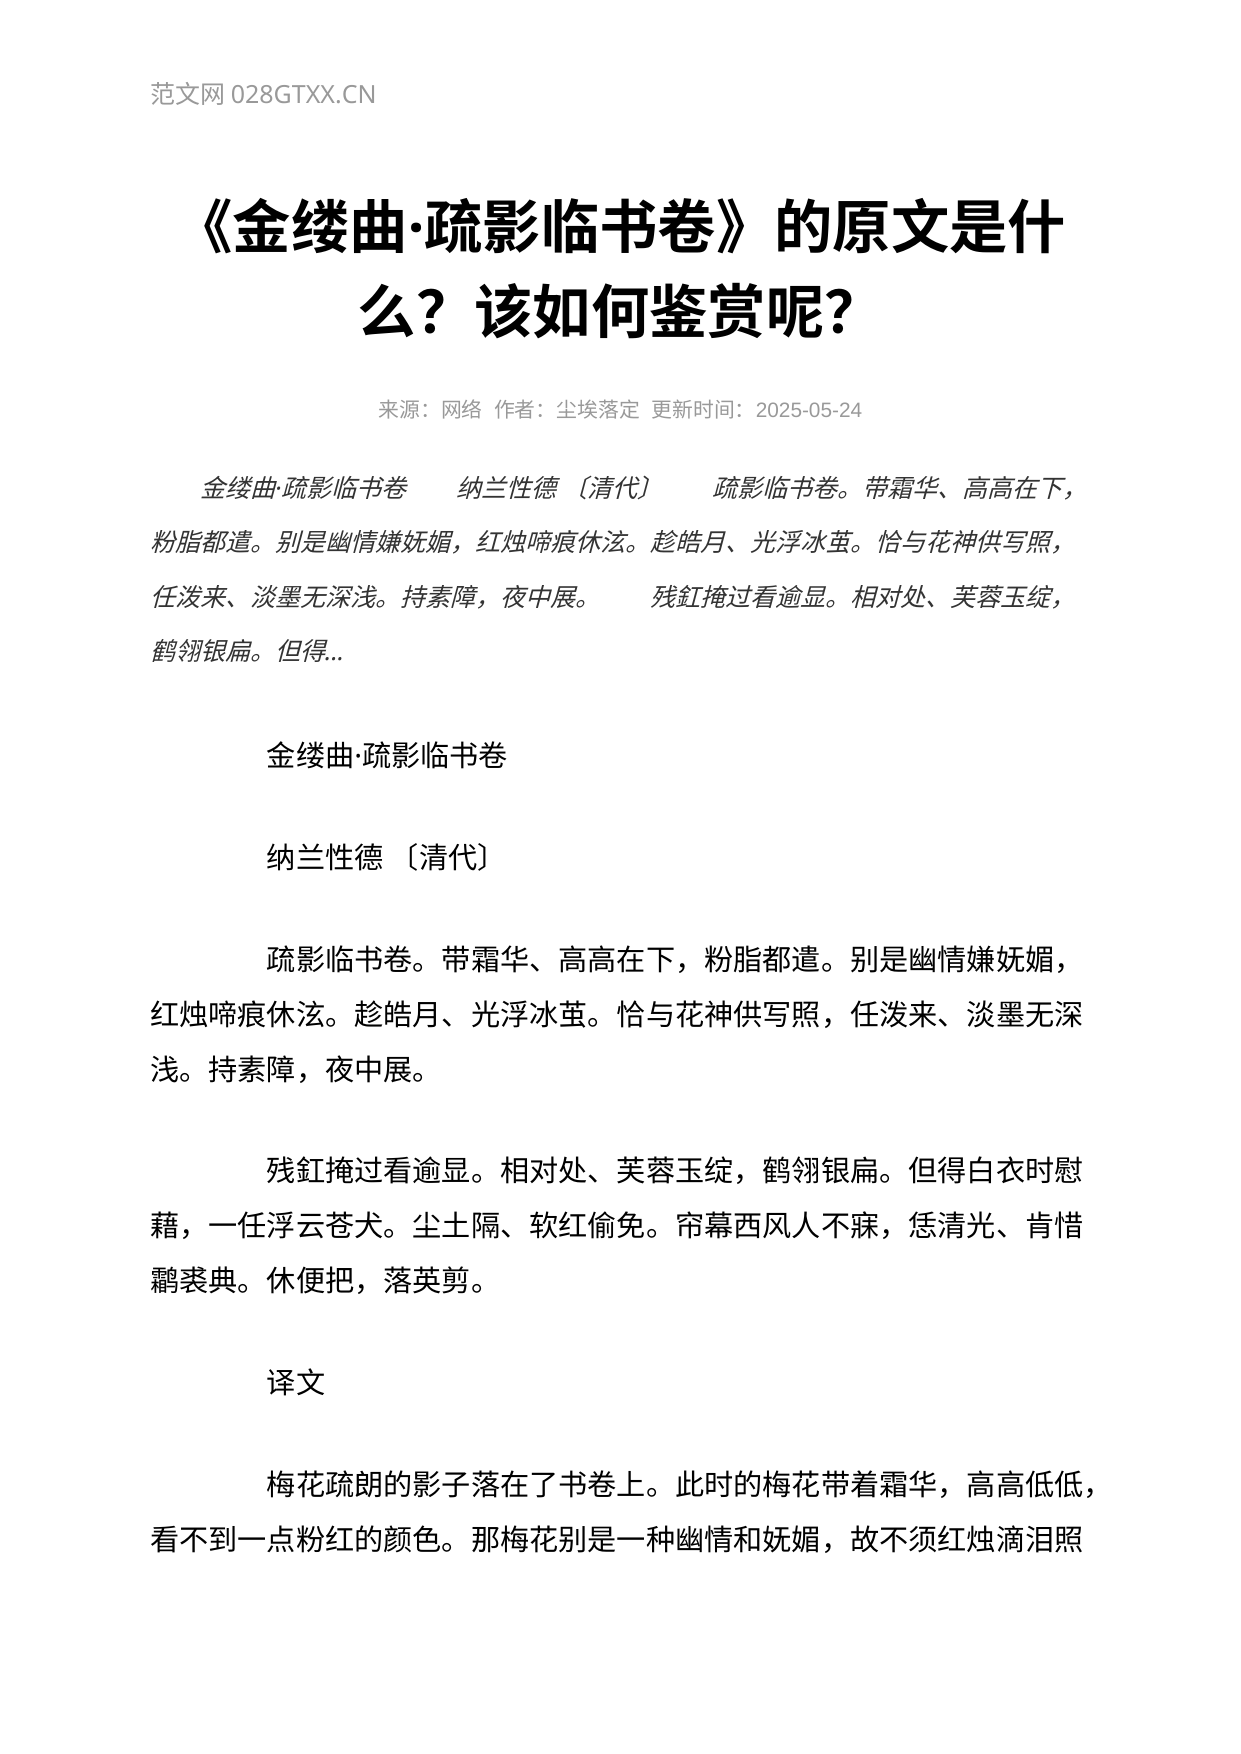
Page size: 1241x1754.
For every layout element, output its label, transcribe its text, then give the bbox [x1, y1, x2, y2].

text 纳兰性德 〔清代〕 [150, 834, 1090, 877]
text 来源：网络 作者：尘埃落定 更新时间：2025-05-24 [150, 397, 1090, 421]
text 译文 [150, 1359, 1090, 1402]
text 金缕曲·疏影临书卷 纳兰性德 〔清代〕 疏影临书卷。带霜华、高高在下，粉脂都遣。别是幽情嫌妩媚，红烛啼痕休泫。趁皓月、光浮冰茧。恰与花神供写照，任泼来、淡墨无深浅。持素障，夜中展。 残釭掩过看逾显。相对处、芙蓉玉绽，鹤翎银扁。但得... [150, 468, 1090, 668]
subtitle 《金缕曲·疏影临书卷》的原文是什么？该如何鉴赏呢？ [150, 181, 1090, 351]
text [150, 1461, 1090, 1558]
text 残釭掩过看逾显。相对处、芙蓉玉绽，鹤翎银扁。但得白衣时慰藉，一任浮云苍犬。尘土隔、软红偷免。帘幕西风人不寐，恁清光、肯惜鹴裘典。休便把，落英剪。 [150, 1148, 1090, 1300]
text 疏影临书卷。带霜华、高高在下，粉脂都遣。别是幽情嫌妩媚，红烛啼痕休泫。趁皓月、光浮冰茧。恰与花神供写照，任泼来、淡墨无深浅。持素障，夜中展。 [150, 936, 1090, 1088]
text 金缕曲·疏影临书卷 [150, 733, 1090, 775]
